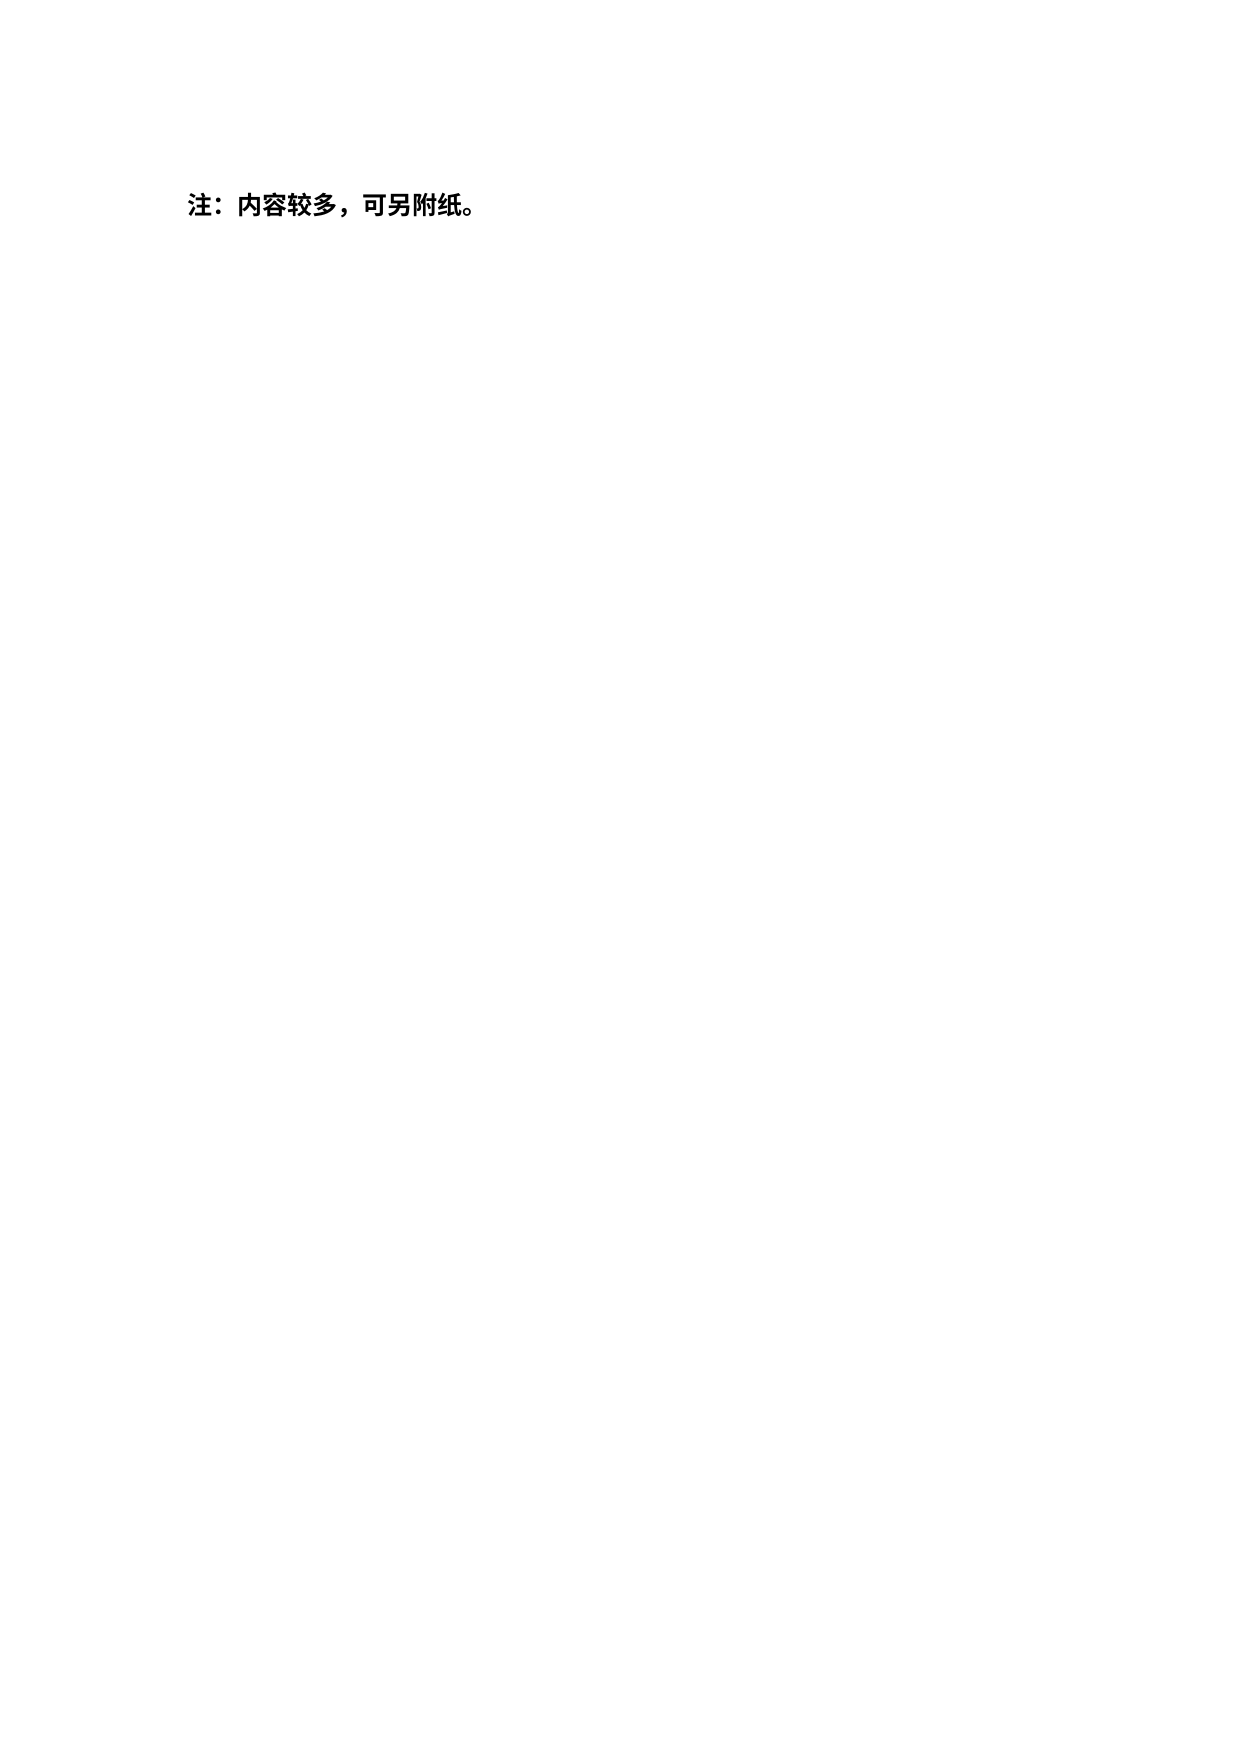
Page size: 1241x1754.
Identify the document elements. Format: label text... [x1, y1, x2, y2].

text 注：内容较多，可另附纸。 [187, 164, 1053, 227]
